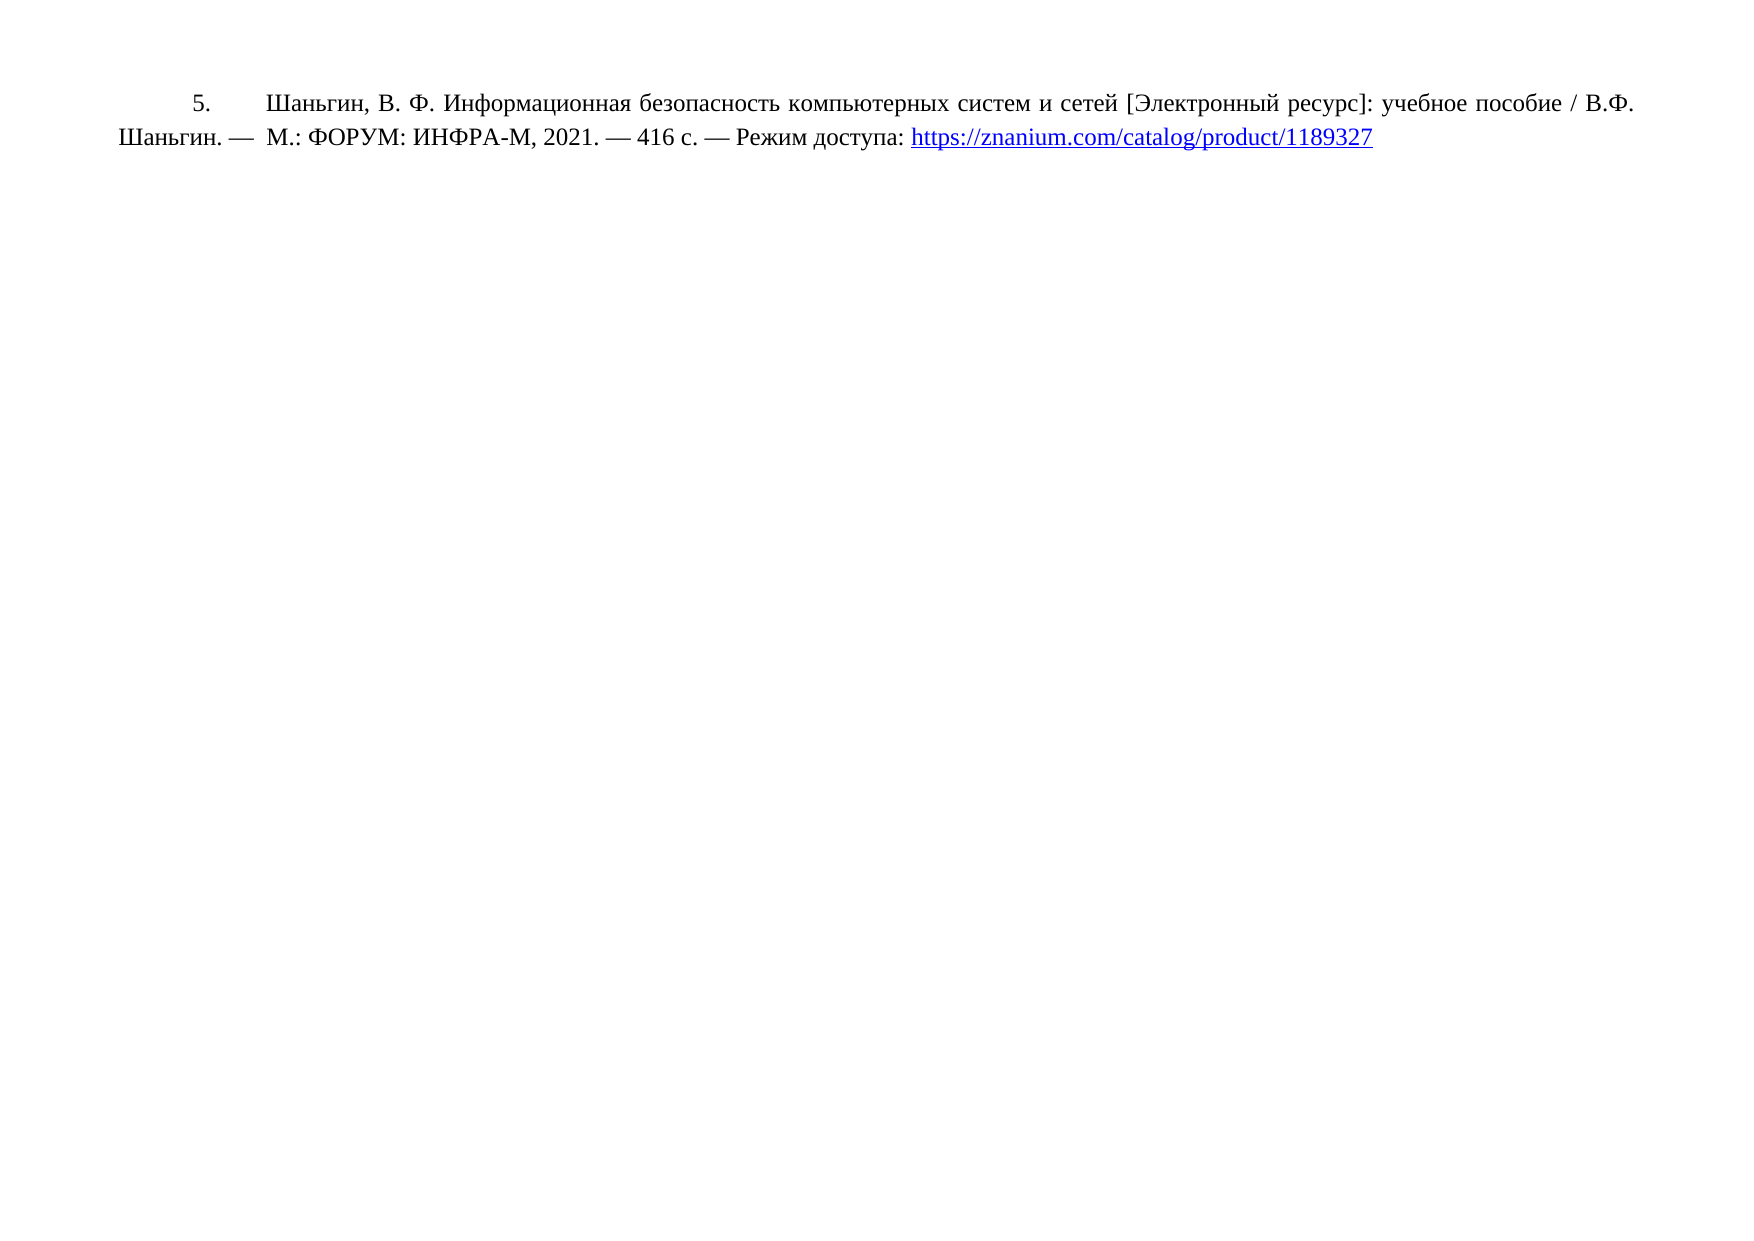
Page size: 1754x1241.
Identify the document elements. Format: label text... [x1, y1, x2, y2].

list Шаньгин, В. Ф. Информационная безопасность компьютерных систем и сетей [Электронный ресурс]: учебное пособие / В.Ф. Шаньгин. — М.: ФОРУМ: ИНФРА-М, 2021. — 416 с. — Режим доступа: https://znanium.com/catalog/product/1189327 [118, 88, 1636, 150]
